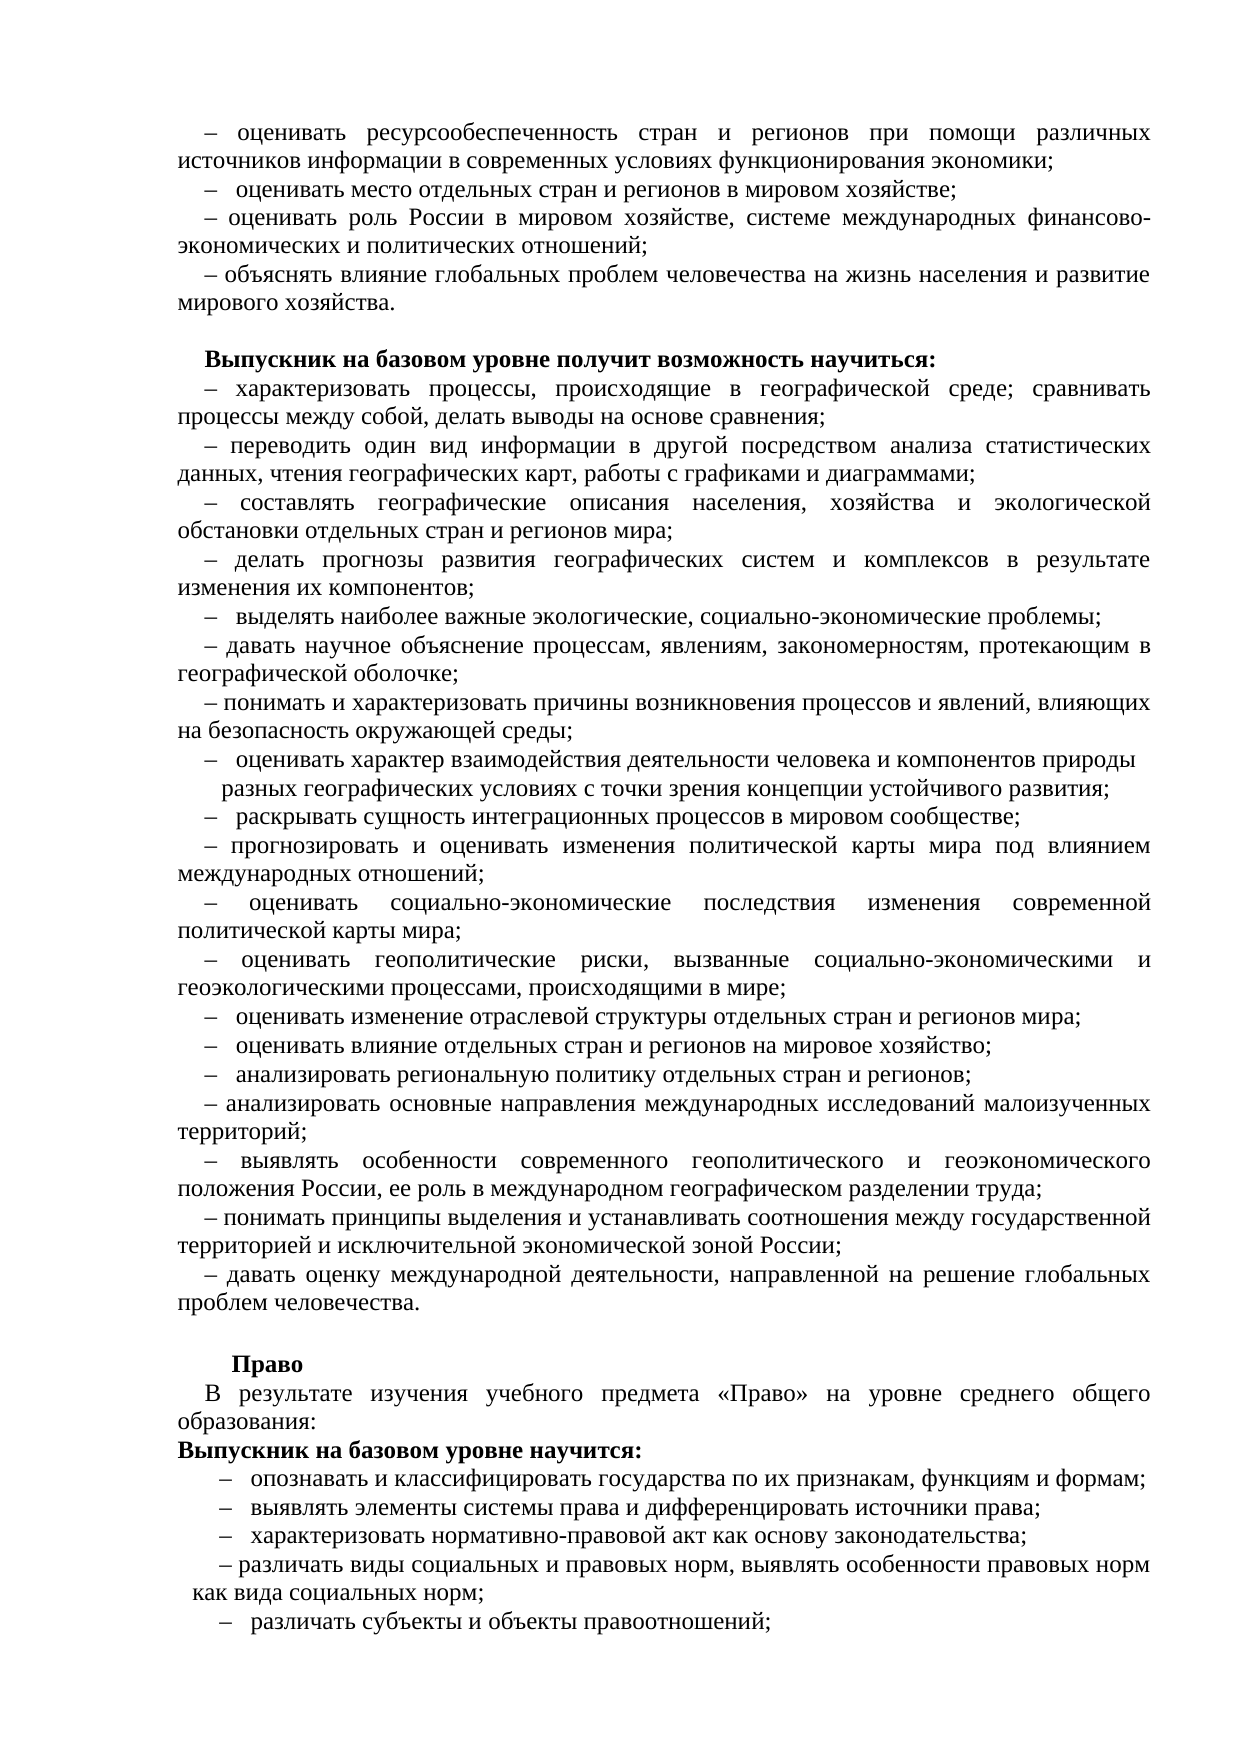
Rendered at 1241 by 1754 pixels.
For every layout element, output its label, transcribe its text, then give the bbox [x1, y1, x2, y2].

text – анализировать основные направления международных исследований малоизученных территорий; [177, 1089, 1152, 1144]
text – оценивать характер взаимодействия деятельности человека и компонентов природы [177, 744, 1152, 773]
text – оценивать изменение отраслевой структуры отдельных стран и регионов мира; [177, 1001, 1152, 1030]
text – выявлять особенности современного геополитического и геоэкономического положения России, ее роль в международном географическом разделении труда; [177, 1146, 1152, 1202]
text – переводить один вид информации в другой посредством анализа статистических данных, чтения географических карт, работы с графиками и диаграммами; [177, 431, 1152, 487]
text – выявлять элементы системы права и дифференцировать источники права; [192, 1492, 1152, 1520]
text – оценивать влияние отдельных стран и регионов на мировое хозяйство; [177, 1030, 1152, 1059]
text – раскрывать сущность интеграционных процессов в мировом сообществе; [177, 801, 1152, 830]
text Выпускник на базовом уровне получит возможность научиться: [177, 344, 1152, 373]
text В результате изучения учебного предмета «Право» на уровне среднего общего образования: [177, 1379, 1152, 1435]
text – опознавать и классифицировать государства по их признакам, функциям и формам; [192, 1463, 1152, 1492]
text – составлять географические описания населения, хозяйства и экологической обстановки отдельных стран и регионов мира; [177, 488, 1152, 544]
text – понимать принципы выделения и устанавливать соотношения между государственной территорией и исключительной экономической зоной России; [177, 1203, 1152, 1259]
text – характеризовать процессы, происходящие в географической среде; сравнивать процессы между собой, делать выводы на основе сравнения; [177, 374, 1152, 429]
text – прогнозировать и оценивать изменения политической карты мира под влиянием международных отношений; [177, 831, 1152, 887]
text Выпускник на базовом уровне научится: [177, 1435, 1152, 1463]
text – оценивать геополитические риски, вызванные социально-экономическими и геоэкологическими процессами, происходящими в мире; [177, 946, 1152, 1001]
text – оценивать место отдельных стран и регионов в мировом хозяйстве; [177, 174, 1152, 203]
list разных географических условиях с точки зрения концепции устойчивого развития; [177, 773, 1152, 801]
text – оценивать социально-экономические последствия изменения современной политической карты мира; [177, 888, 1152, 944]
text – выделять наиболее важные экологические, социально-экономические проблемы; [177, 601, 1152, 630]
text – давать научное объяснение процессам, явлениям, закономерностям, протекающим в географической оболочке; [177, 631, 1152, 687]
text – различать субъекты и объекты правоотношений; [192, 1606, 1152, 1635]
text – различать виды социальных и правовых норм, выявлять особенности правовых норм как вида социальных норм; [192, 1550, 1152, 1606]
text – характеризовать нормативно-правовой акт как основу законодательства; [192, 1520, 1152, 1549]
text – делать прогнозы развития географических систем и комплексов в результате изменения их компонентов; [177, 545, 1152, 601]
text – анализировать региональную политику отдельных стран и регионов; [177, 1059, 1152, 1088]
text – понимать и характеризовать причины возникновения процессов и явлений, влияющих на безопасность окружающей среды; [177, 688, 1152, 744]
text Право [204, 1349, 1152, 1378]
text – давать оценку международной деятельности, направленной на решение глобальных проблем человечества. [177, 1260, 1152, 1316]
text – объяснять влияние глобальных проблем человечества на жизнь населения и развитие мирового хозяйства. [177, 260, 1152, 316]
text – оценивать роль России в мировом хозяйстве, системе международных финансово-экономических и политических отношений; [177, 203, 1152, 258]
text – оценивать ресурсообеспеченность стран и регионов при помощи различных источников информации в современных условиях функционирования экономики; [177, 118, 1152, 174]
